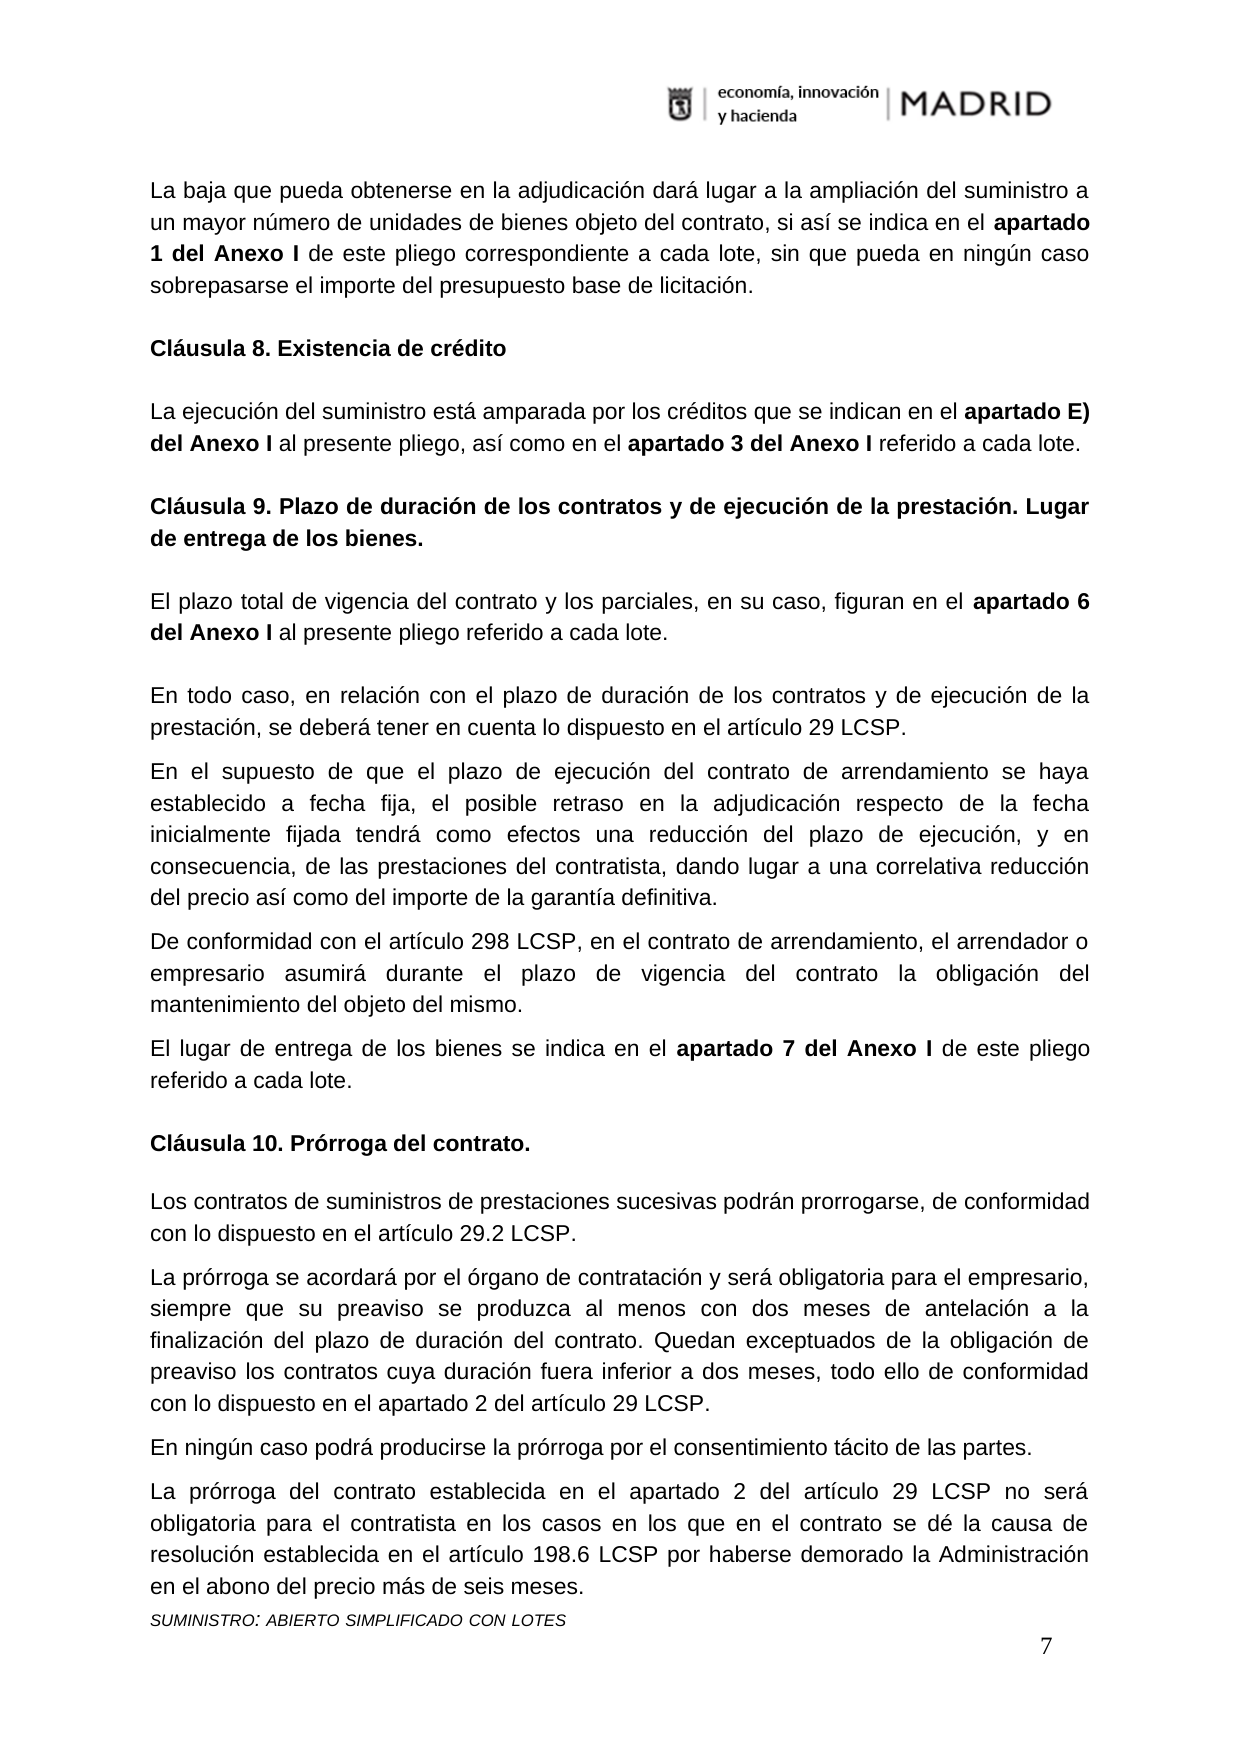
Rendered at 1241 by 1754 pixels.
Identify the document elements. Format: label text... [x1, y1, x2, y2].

text En el supuesto de que el plazo de ejecución del contrato de arrendamiento se haya establecido a fecha fija, el posible retraso en la adjudicación respecto de la fecha inicialmente fijada tendrá como efectos una reducción del plazo de ejecución, y en consecuencia, de las prestaciones del contratista, dando lugar a una correlativa reducción del precio así como del importe de la garantía definitiva. [150, 758, 1090, 911]
text De conformidad con el artículo 298 LCSP, en el contrato de arrendamiento, el arrendador o empresario asumirá durante el plazo de vigencia del contrato la obligación del mantenimiento del objeto del mismo. [150, 928, 1090, 1018]
text En todo caso, en relación con el plazo de duración de los contratos y de ejecución de la prestación, se deberá tener en cuenta lo dispuesto en el artículo 29 LCSP. [150, 682, 1090, 740]
text En ningún caso podrá producirse la prórroga por el consentimiento tácito de las partes. [150, 1434, 1090, 1460]
text La prórroga del contrato establecida en el apartado 2 del artículo 29 LCSP no será obligatoria para el contratista en los casos en los que en el contrato se dé la causa de resolución establecida en el artículo 198.6 LCSP por haberse demorado en el abono del precio más de seis meses. [150, 1478, 1090, 1599]
text Los contratos de suministros de prestaciones sucesivas podrán prorrogarse, de conformidad con lo dispuesto en el artículo 29.2 LCSP. [150, 1188, 1090, 1246]
subtitle Cláusula 9. Plazo de duración de los contratos y de ejecución de la prestación. Lugar de entrega de los bienes. [150, 493, 1090, 551]
subtitle Cláusula 10. Prórroga del contrato. [150, 1130, 1090, 1156]
picture [647, 75, 1068, 142]
text La prórroga se acordará por el órgano de contratación y será obligatoria para el empresario, siempre que su preaviso se produzca al menos con dos meses de antelación a la finalización del plazo de duración del contrato. Quedan exceptuados de la obligación de preaviso los contratos cuya duración fuera inferior a dos meses, todo ello de conformidad con lo dispuesto en el apartado 2 del artículo 29 LCSP. [150, 1264, 1090, 1416]
subtitle Cláusula 8. Existencia de crédito [150, 335, 1090, 361]
text El plazo total de vigencia del contrato y los parciales, en su caso, figuran en el apartado 6 del Anexo I al presente pliego referido a cada lote. [150, 588, 1090, 646]
text La baja que pueda obtenerse en la adjudicación dará lugar a la ampliación del suministro a un mayor número de unidades de bienes objeto del contrato, si así se indica en el apartado 1 del Anexo I de este pliego correspondiente a cada lote, sin que pueda en ningún caso sobrepasarse el importe del presupuesto base de licitación. [150, 177, 1090, 298]
text La ejecución del suministro está amparada por los créditos que se indican en el apartado E) del Anexo I al presente pliego, así como en el apartado 3 del Anexo I referido a cada lote. [150, 398, 1090, 456]
text El lugar de entrega de los bienes se indica en el apartado 7 del Anexo I de este pliego referido a cada lote. [150, 1035, 1090, 1093]
